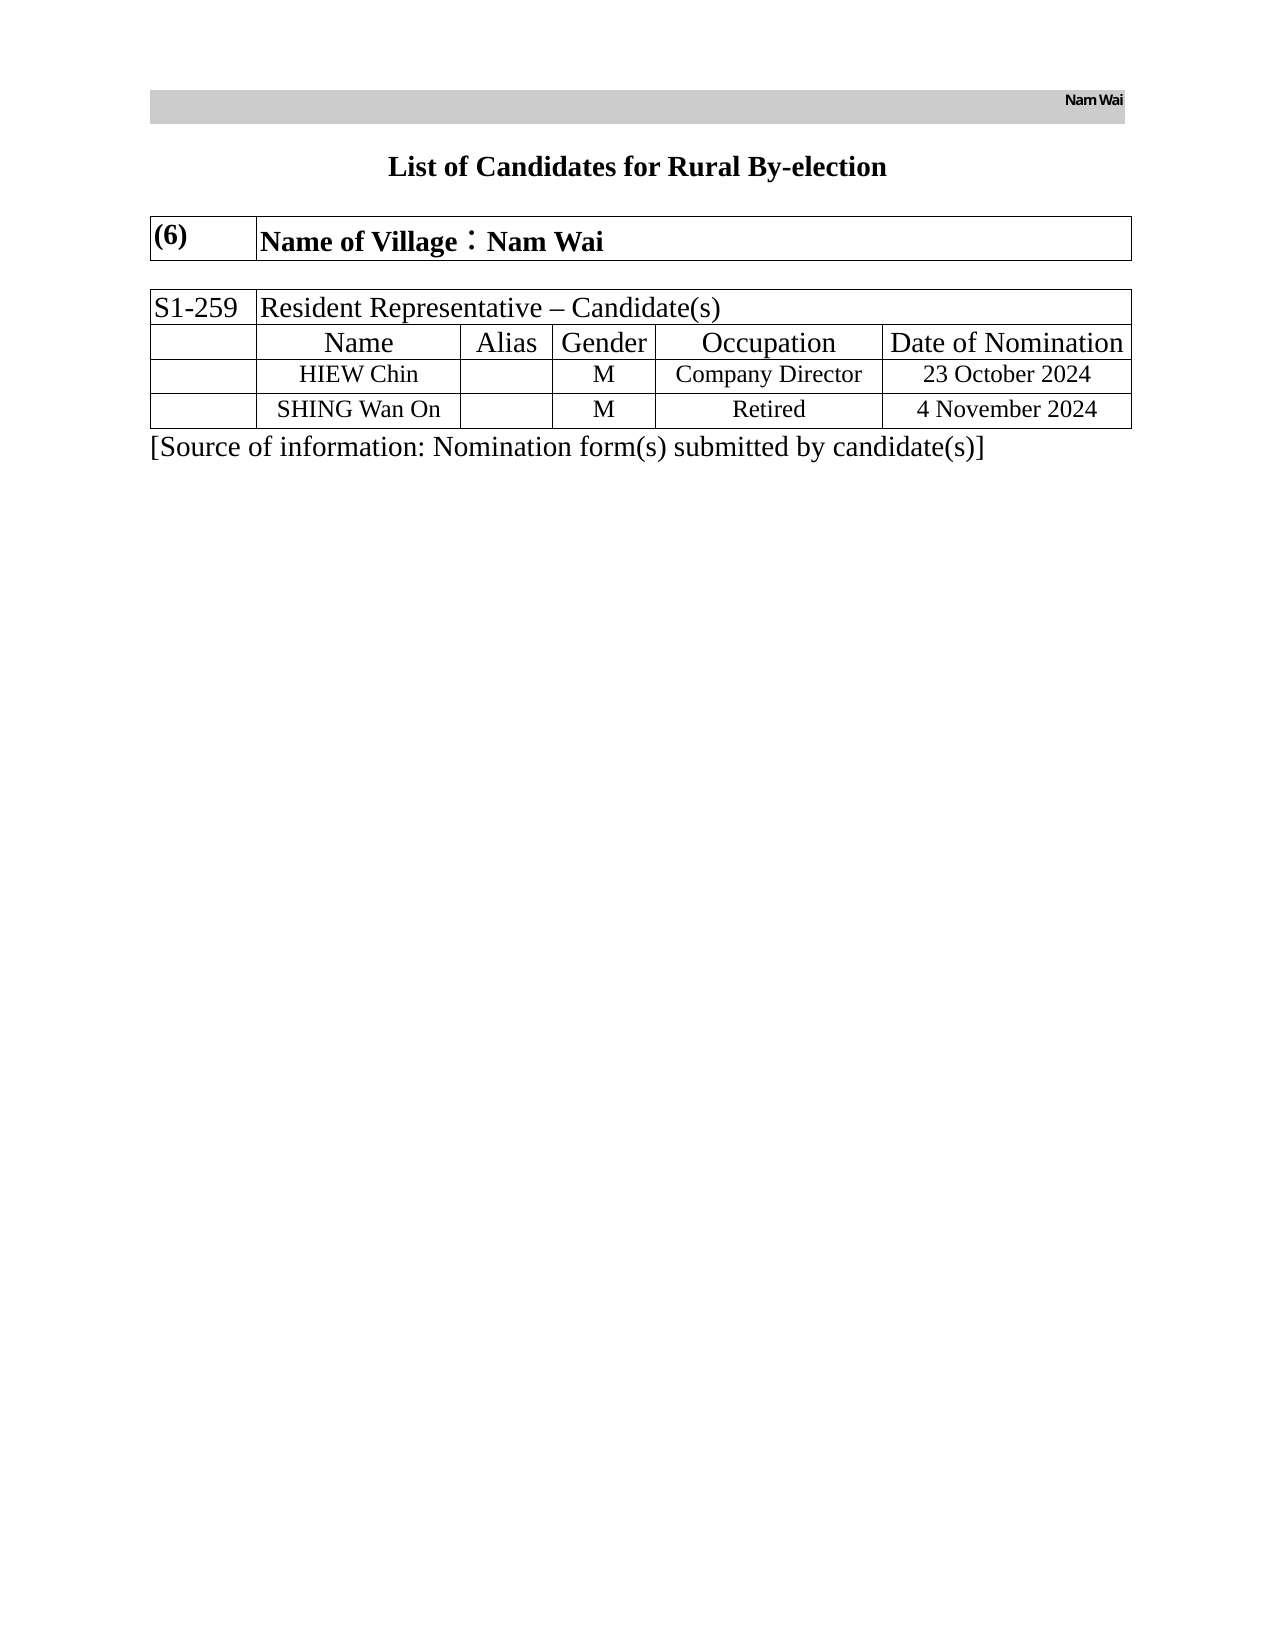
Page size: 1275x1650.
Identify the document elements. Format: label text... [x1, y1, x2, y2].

table_header Name of Village︰Nam Wai [257, 217, 1131, 259]
table_header Resident Representative – Candidate(s) [257, 290, 1131, 324]
table_cell [461, 360, 552, 393]
table_cell [151, 360, 256, 393]
table_cell HIEW Chin [257, 360, 460, 393]
table_cell Date of Nomination [883, 325, 1131, 358]
table_cell Company Director [656, 360, 882, 393]
table_cell [151, 394, 256, 428]
table_cell [151, 325, 256, 358]
subtitle Nam Wai [150, 90, 1125, 124]
text [Source of information: Nomination form(s) submitted by candidate(s)] [150, 429, 1125, 462]
table_cell Gender [553, 325, 655, 358]
table_header S1-259 [151, 290, 256, 324]
table_cell 23 October 2024 [883, 360, 1131, 393]
table_cell [461, 394, 552, 428]
table_cell Retired [656, 394, 882, 428]
table_cell Occupation [656, 325, 882, 358]
table_cell Name [257, 325, 460, 358]
table_cell M [553, 360, 655, 393]
title List of Candidates for Rural By-election [150, 149, 1125, 183]
table_cell M [553, 394, 655, 428]
table_cell 4 November 2024 [883, 394, 1131, 428]
table_cell Alias [461, 325, 552, 358]
table_cell SHING Wan On [257, 394, 460, 428]
table_header (6) [151, 217, 256, 259]
